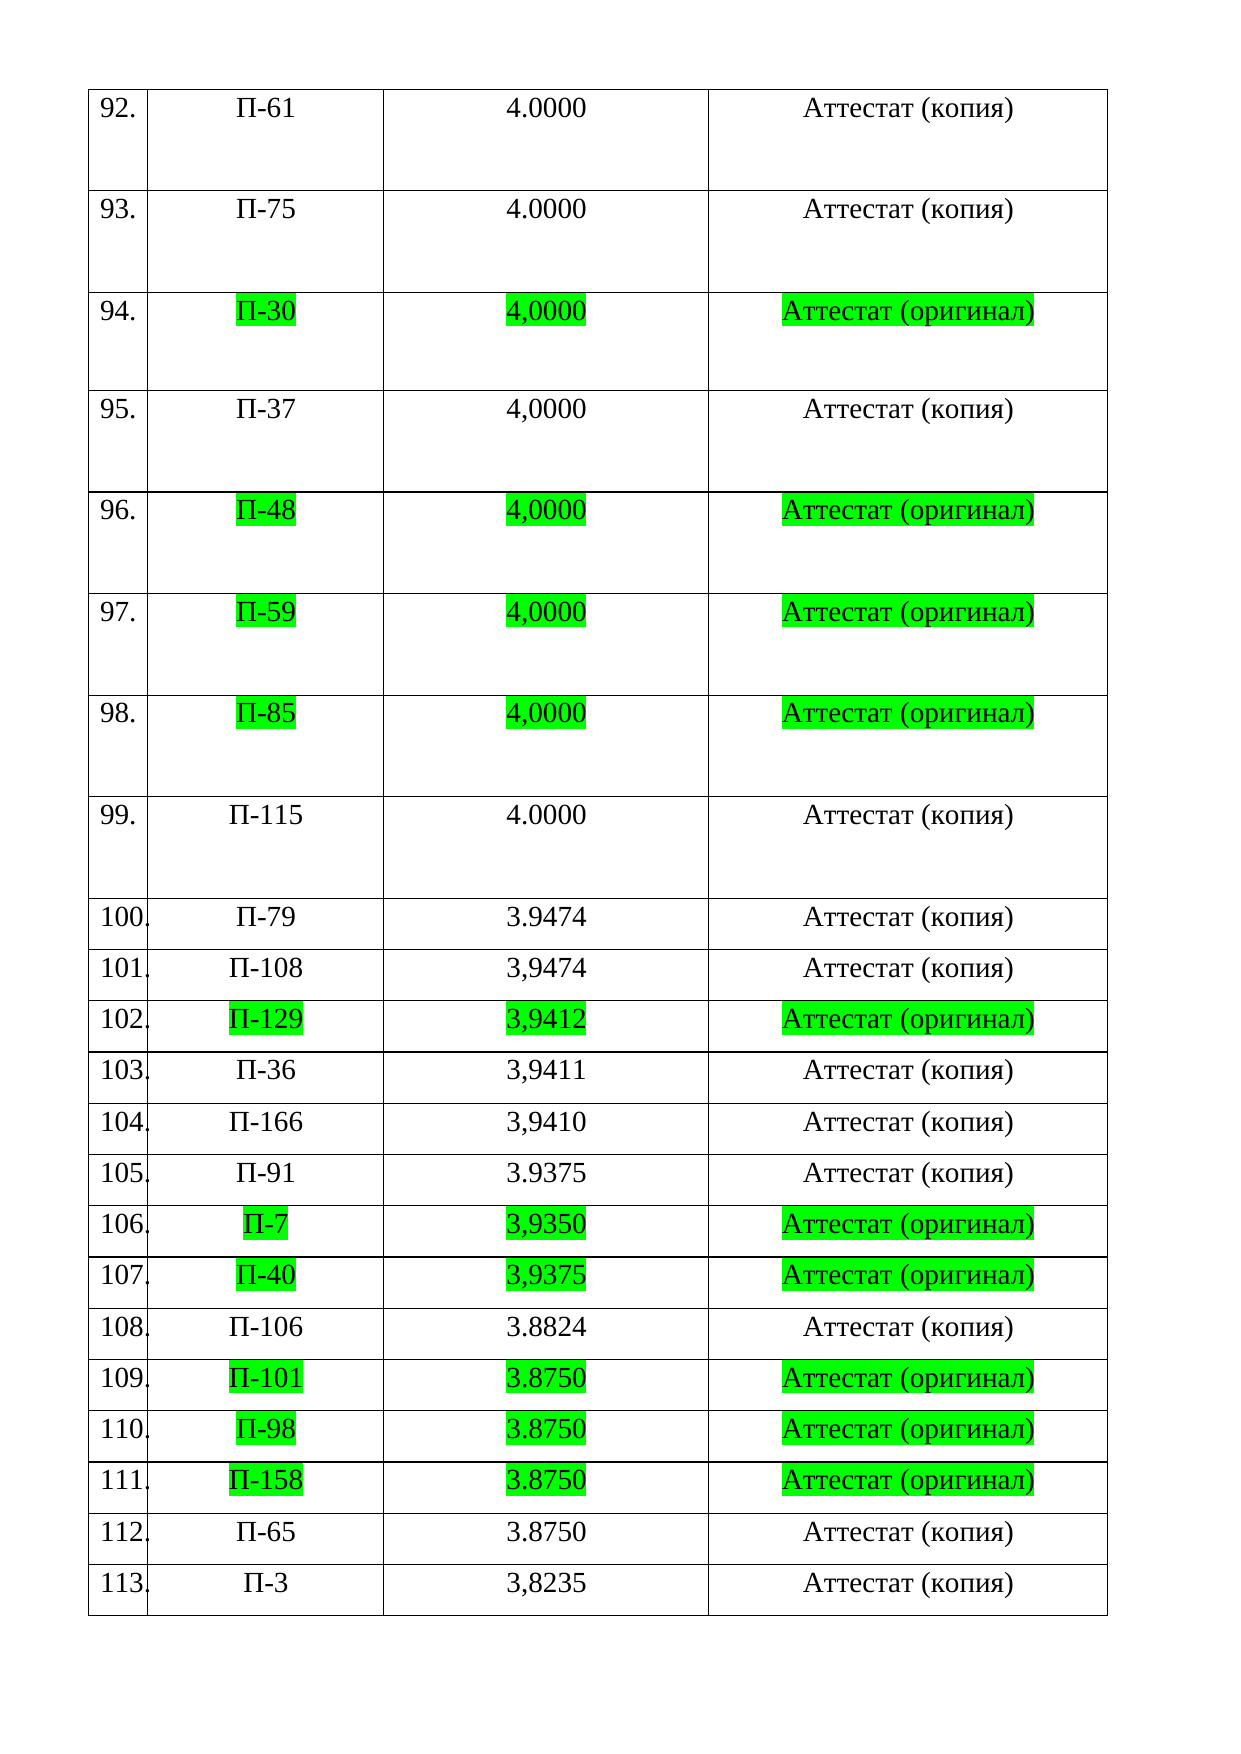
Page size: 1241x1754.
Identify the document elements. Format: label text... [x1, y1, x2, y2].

table_cell [89, 594, 147, 694]
table_cell 4.0000 [384, 90, 708, 190]
table_cell Аттестат (оригинал) [709, 1001, 1107, 1051]
table_cell 3.8750 [384, 1463, 708, 1513]
table_cell П-36 [148, 1053, 383, 1103]
table_cell 3.8824 [384, 1309, 708, 1359]
table_cell П-3 [148, 1565, 383, 1615]
table_cell Аттестат (оригинал) [709, 1206, 1107, 1256]
table_cell П-37 [148, 391, 383, 491]
table_cell П-158 [148, 1463, 383, 1513]
table_cell П-101 [148, 1360, 383, 1410]
table_cell Аттестат (оригинал) [709, 594, 1107, 694]
table_cell Аттестат (копия) [709, 899, 1107, 949]
table_cell [89, 1104, 147, 1154]
table_cell П-65 [148, 1514, 383, 1564]
table_cell [89, 1053, 147, 1103]
table_cell Аттестат (копия) [709, 950, 1107, 1000]
table_cell Аттестат (копия) [709, 1514, 1107, 1564]
table_cell 3,8235 [384, 1565, 708, 1615]
table_cell [89, 391, 147, 491]
table_cell 3,9412 [384, 1001, 708, 1051]
table_cell Аттестат (оригинал) [709, 1463, 1107, 1513]
table_cell Аттестат (оригинал) [709, 1360, 1107, 1410]
table_cell 3.8750 [384, 1514, 708, 1564]
table_cell [89, 1155, 147, 1205]
table_cell [89, 1206, 147, 1256]
table_cell П-106 [148, 1309, 383, 1359]
table_cell [89, 1411, 147, 1461]
table_cell Аттестат (оригинал) [709, 493, 1107, 593]
table_cell 3,9350 [384, 1206, 708, 1256]
table_cell Аттестат (копия) [709, 1309, 1107, 1359]
table_cell П-91 [148, 1155, 383, 1205]
table_cell Аттестат (копия) [709, 797, 1107, 898]
table_cell Аттестат (копия) [709, 1565, 1107, 1615]
table_cell Аттестат (копия) [709, 1155, 1107, 1205]
table_cell 3,9411 [384, 1053, 708, 1103]
table_cell Аттестат (оригинал) [709, 293, 1107, 390]
table_cell [89, 1463, 147, 1513]
table_cell [89, 899, 147, 949]
table_cell 3.8750 [384, 1360, 708, 1410]
table_cell П-166 [148, 1104, 383, 1154]
table_cell П-59 [148, 594, 383, 694]
table_cell 4,0000 [384, 696, 708, 796]
table_cell П-40 [148, 1258, 383, 1308]
table_cell 3.9375 [384, 1155, 708, 1205]
table_cell [89, 696, 147, 796]
table_cell 4,0000 [384, 293, 708, 390]
table_cell Аттестат (копия) [709, 1053, 1107, 1103]
table_cell [89, 493, 147, 593]
table_cell П-98 [148, 1411, 383, 1461]
table_cell [89, 1514, 147, 1564]
table_cell Аттестат (оригинал) [709, 1258, 1107, 1308]
table_cell П-115 [148, 797, 383, 898]
table_cell [89, 1309, 147, 1359]
table_cell 3,9410 [384, 1104, 708, 1154]
table_cell П-7 [148, 1206, 383, 1256]
table_cell 4,0000 [384, 391, 708, 491]
table_cell П-48 [148, 493, 383, 593]
table_cell 3,9375 [384, 1258, 708, 1308]
table_cell П-75 [148, 191, 383, 292]
table_cell [89, 90, 147, 190]
table_cell Аттестат (копия) [709, 191, 1107, 292]
table_cell [89, 950, 147, 1000]
table_cell Аттестат (копия) [709, 1104, 1107, 1154]
table_cell [89, 1360, 147, 1410]
table_cell [89, 1001, 147, 1051]
table_cell [89, 191, 147, 292]
table_cell 3.9474 [384, 899, 708, 949]
table_cell [89, 1565, 147, 1615]
table_cell 3.8750 [384, 1411, 708, 1461]
table_cell Аттестат (копия) [709, 90, 1107, 190]
table_cell 4.0000 [384, 191, 708, 292]
table_cell Аттестат (копия) [709, 391, 1107, 491]
table_cell П-129 [148, 1001, 383, 1051]
table_cell П-85 [148, 696, 383, 796]
table_cell 3,9474 [384, 950, 708, 1000]
table_cell П-108 [148, 950, 383, 1000]
table_cell 4,0000 [384, 594, 708, 694]
table_cell П-61 [148, 90, 383, 190]
table_cell 4.0000 [384, 797, 708, 898]
table_cell П-30 [148, 293, 383, 390]
table_cell [89, 293, 147, 390]
table_cell П-79 [148, 899, 383, 949]
table_cell Аттестат (оригинал) [709, 1411, 1107, 1461]
table_cell [89, 797, 147, 898]
table_cell 4,0000 [384, 493, 708, 593]
table_cell Аттестат (оригинал) [709, 696, 1107, 796]
table_cell [89, 1258, 147, 1308]
